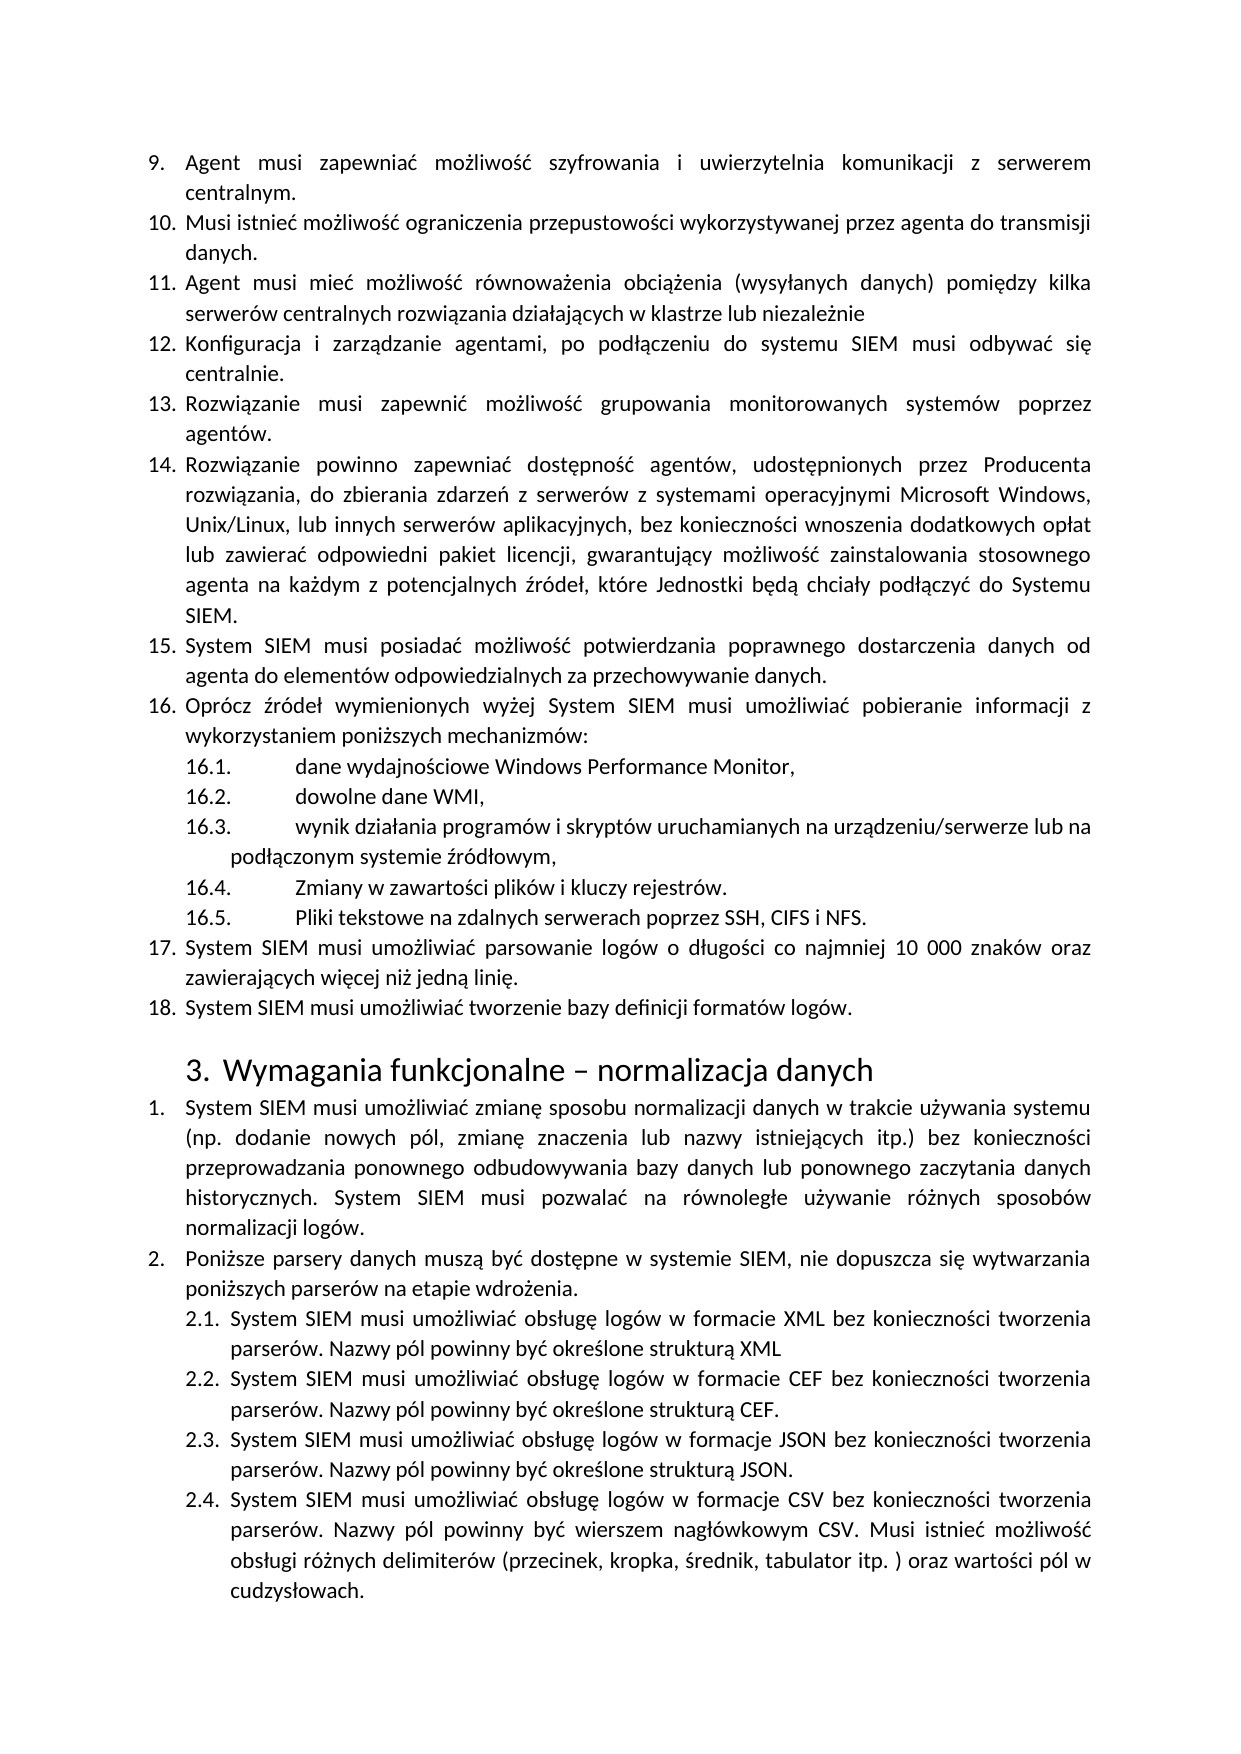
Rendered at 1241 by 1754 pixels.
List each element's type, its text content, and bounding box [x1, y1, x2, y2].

list Konfiguracja i zarządzanie agentami, po podłączeniu do systemu SIEM musi odbywać się centralnie. [148, 329, 1093, 387]
list wynik działania programów i skryptów uruchamianych na urządzeniu/serwerze lub na podłączonym systemie źródłowym, [185, 812, 1093, 870]
list System SIEM musi umożliwiać obsługę logów w formacje JSON bez konieczności tworzenia parserów. Nazwy pól powinny być określone strukturą JSON. [185, 1425, 1093, 1483]
list Rozwiązanie musi zapewnić możliwość grupowania monitorowanych systemów poprzez agentów. [148, 389, 1093, 447]
list System SIEM musi umożliwiać tworzenie bazy definicji formatów logów. [148, 993, 1093, 1021]
list Oprócz źródeł wymienionych wyżej System SIEM musi umożliwiać pobieranie informacji z wykorzystaniem poniższych mechanizmów: [148, 691, 1093, 749]
list Zmiany w zawartości plików i kluczy rejestrów. [185, 873, 1093, 901]
list System SIEM musi umożliwiać obsługę logów w formacje CSV bez konieczności tworzenia parserów. Nazwy pól powinny być wierszem nagłówkowym CSV. Musi istnieć możliwość obsługi różnych delimiterów (przecinek, kropka, średnik, tabulator itp. ) oraz wartości pól w cudzysłowach. [185, 1485, 1093, 1604]
list Musi istnieć możliwość ograniczenia przepustowości wykorzystywanej przez agenta do transmisji danych. [148, 208, 1093, 266]
list System SIEM musi umożliwiać zmianę sposobu normalizacji danych w trakcie używania systemu (np. dodanie nowych pól, zmianę znaczenia lub nazwy istniejących itp.) bez konieczności przeprowadzania ponownego odbudowywania bazy danych lub ponownego zaczytania danych historycznych. System SIEM musi pozwalać na równoległe używanie różnych sposobów normalizacji logów. [148, 1093, 1093, 1241]
list System SIEM musi umożliwiać obsługę logów w formacie XML bez konieczności tworzenia parserów. Nazwy pól powinny być określone strukturą XML [185, 1304, 1093, 1362]
list System SIEM musi umożliwiać obsługę logów w formacie CEF bez konieczności tworzenia parserów. Nazwy pól powinny być określone strukturą CEF. [185, 1364, 1093, 1423]
list Poniższe parsery danych muszą być dostępne w systemie SIEM, nie dopuszcza się wytwarzania poniższych parserów na etapie wdrożenia. [148, 1244, 1093, 1302]
list System SIEM musi umożliwiać parsowanie logów o długości co najmniej 10 000 znaków oraz zawierających więcej niż jedną linię. [148, 933, 1093, 991]
list Agent musi zapewniać możliwość szyfrowania i uwierzytelnia komunikacji z serwerem centralnym. [148, 148, 1093, 206]
list Pliki tekstowe na zdalnych serwerach poprzez SSH, CIFS i NFS. [185, 903, 1093, 931]
list Agent musi mieć możliwość równoważenia obciążenia (wysyłanych danych) pomiędzy kilka serwerów centralnych rozwiązania działających w klastrze lub niezależnie [148, 268, 1093, 327]
subtitle Wymagania funkcjonalne – normalizacja danych [185, 1049, 1093, 1089]
list System SIEM musi posiadać możliwość potwierdzania poprawnego dostarczenia danych od agenta do elementów odpowiedzialnych za przechowywanie danych. [148, 631, 1093, 689]
list dowolne dane WMI, [185, 782, 1093, 810]
list dane wydajnościowe Windows Performance Monitor, [185, 752, 1093, 780]
list Rozwiązanie powinno zapewniać dostępność agentów, udostępnionych przez Producenta rozwiązania, do zbierania zdarzeń z serwerów z systemami operacyjnymi Microsoft Windows, Unix/Linux, lub innych serwerów aplikacyjnych, bez konieczności wnoszenia dodatkowych opłat lub zawierać odpowiedni pakiet licencji, gwarantujący możliwość zainstalowania stosownego agenta na każdym z potencjalnych źródeł, które Jednostki będą chciały podłączyć do Systemu SIEM. [148, 450, 1093, 629]
